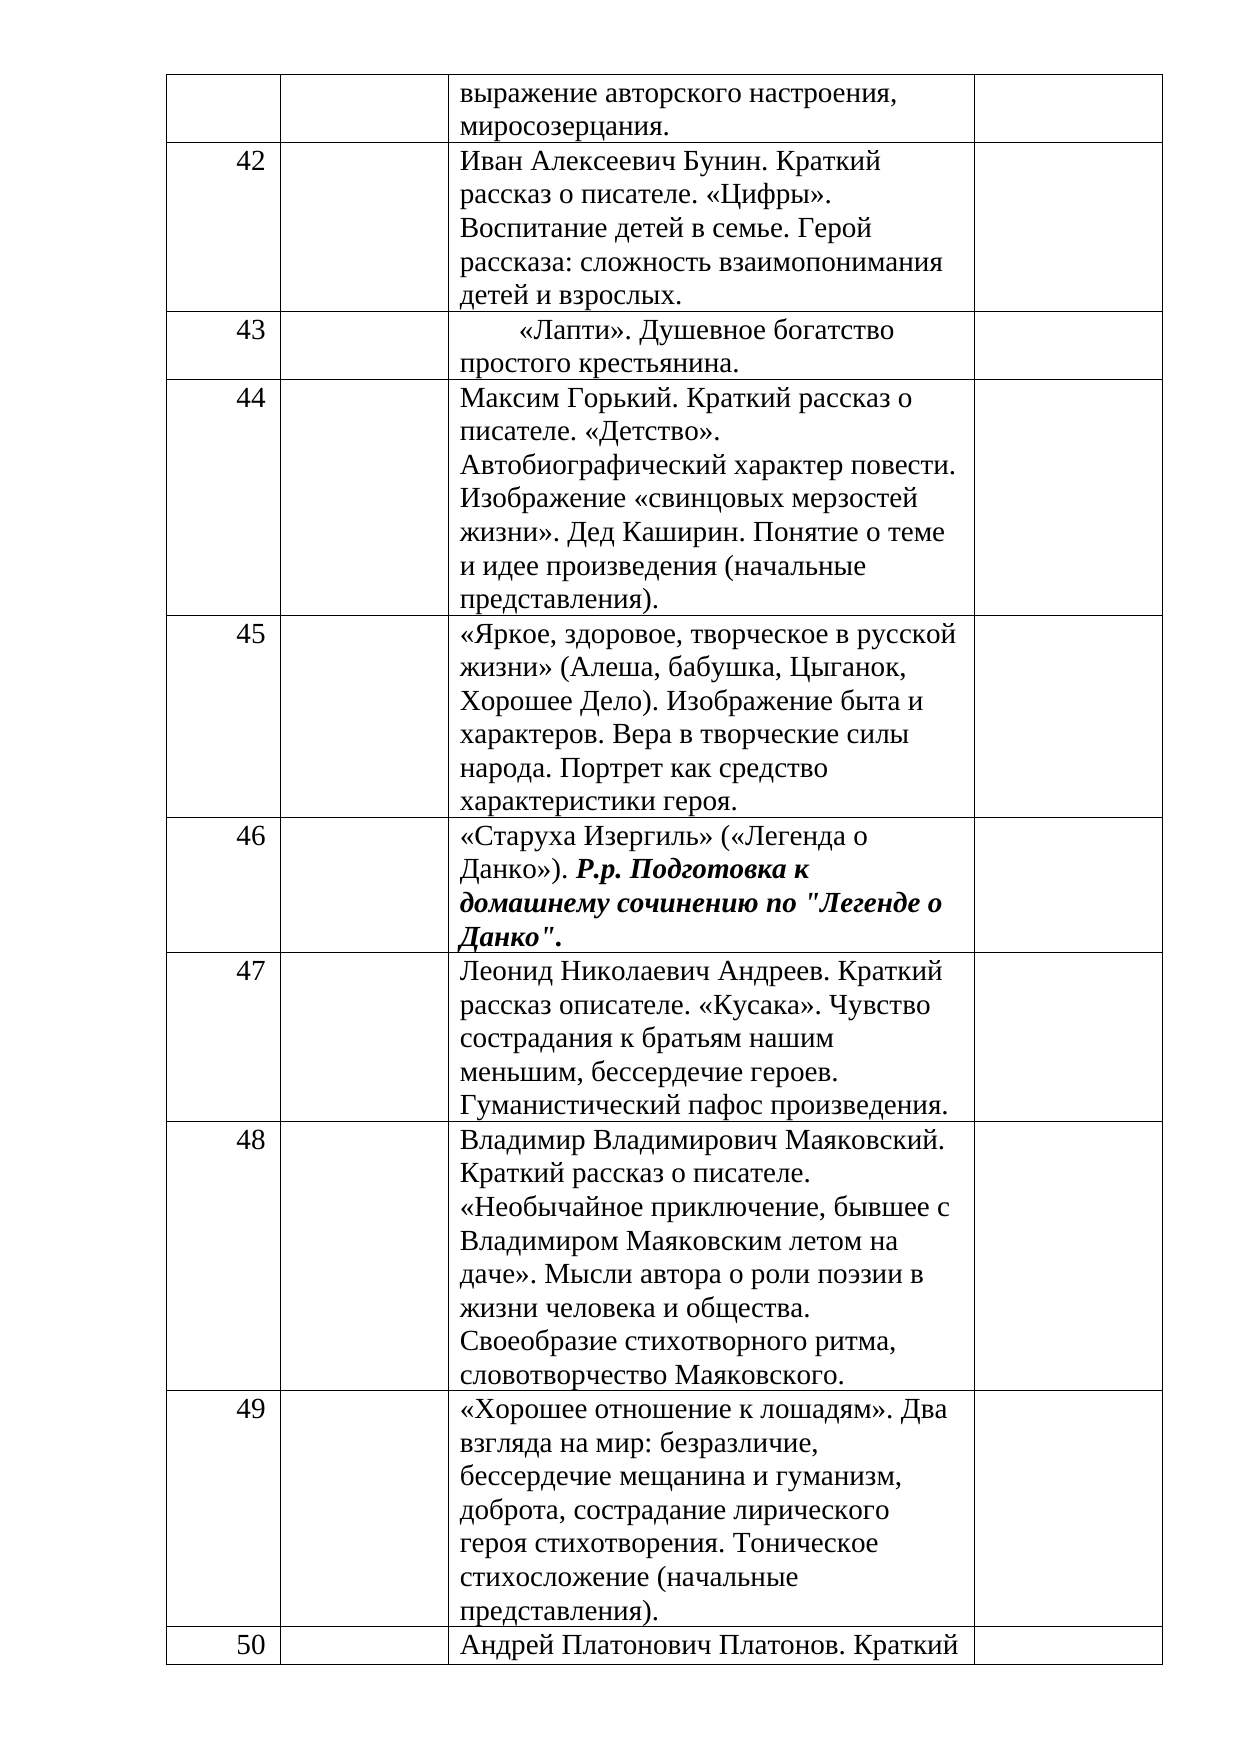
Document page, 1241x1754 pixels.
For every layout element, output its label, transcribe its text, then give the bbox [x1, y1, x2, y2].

table_cell [281, 616, 448, 817]
table_cell [975, 818, 1162, 952]
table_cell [449, 1627, 974, 1664]
table_cell 46 [167, 818, 280, 952]
table_cell Максим Горький. Краткий рассказ о писателе. «Детство». Автобиографический характер повести. Изображение «свинцовых мерзостей жизни». Дед Каширин. Понятие о теме и идее произведения (начальные представления). [449, 380, 974, 615]
table_cell 43 [167, 312, 280, 379]
table_cell [281, 1122, 448, 1390]
table_cell 49 [167, 1391, 280, 1626]
table_cell [281, 1627, 448, 1664]
table_cell 50 [167, 1627, 280, 1664]
table_cell Владимир Владимирович Маяковский. Краткий рассказ о писателе. «Необычайное приключение, бывшее с Владимиром Маяковским летом на даче». Мысли автора о роли поэзии в жизни человека и общества. Своеобразие стихотворного ритма, словотворчество Маяковского. [449, 1122, 974, 1390]
table_cell 48 [167, 1122, 280, 1390]
table_cell [281, 75, 448, 142]
table_cell [975, 380, 1162, 615]
table_cell «Хорошее отношение к лошадям». Два взгляда на мир: безразличие, бессердечие мещанина и гуманизм, доброта, сострадание лирического героя стихотворения. Тоническое стихосложение (начальные представления). [449, 1391, 974, 1626]
table_cell Леонид Николаевич Андреев. Краткий рассказ описателе. «Кусака». Чувство сострадания к братьям нашим меньшим, бессердечие героев. Гуманистический пафос произведения. [449, 953, 974, 1121]
table_cell [281, 818, 448, 952]
table_cell [281, 953, 448, 1121]
table_cell [975, 75, 1162, 142]
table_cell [449, 75, 974, 142]
table_cell Иван Алексеевич Бунин. Краткий рассказ о писателе. «Цифры». Воспитание детей в семье. Герой рассказа: сложность взаимопонимания детей и взрослых. [449, 143, 974, 311]
table_cell [975, 953, 1162, 1121]
table_cell [975, 616, 1162, 817]
table_cell 44 [167, 380, 280, 615]
table_cell 45 [167, 616, 280, 817]
table_cell [281, 1391, 448, 1626]
table_cell 41 [167, 75, 280, 142]
table_cell «Старуха Изергиль» («Легенда о Данко»). Р.р. Подготовка к домашнему сочинению по "Легенде о Данко". [449, 818, 974, 952]
table_cell «Лапти». Душевное богатство простого крестьянина. [449, 312, 974, 379]
table_cell [975, 1627, 1162, 1664]
table_cell 47 [167, 953, 280, 1121]
table_cell [281, 380, 448, 615]
table_cell «Яркое, здоровое, творческое в русской жизни» (Алеша, бабушка, Цыганок, Хорошее Дело). Изображение быта и характеров. Вера в творческие силы народа. Портрет как средство характеристики героя. [449, 616, 974, 817]
table_cell [975, 143, 1162, 311]
table_cell [281, 312, 448, 379]
table_cell [975, 1122, 1162, 1390]
table_cell [975, 1391, 1162, 1626]
table_cell 42 [167, 143, 280, 311]
table_cell [281, 143, 448, 311]
table_cell [975, 312, 1162, 379]
